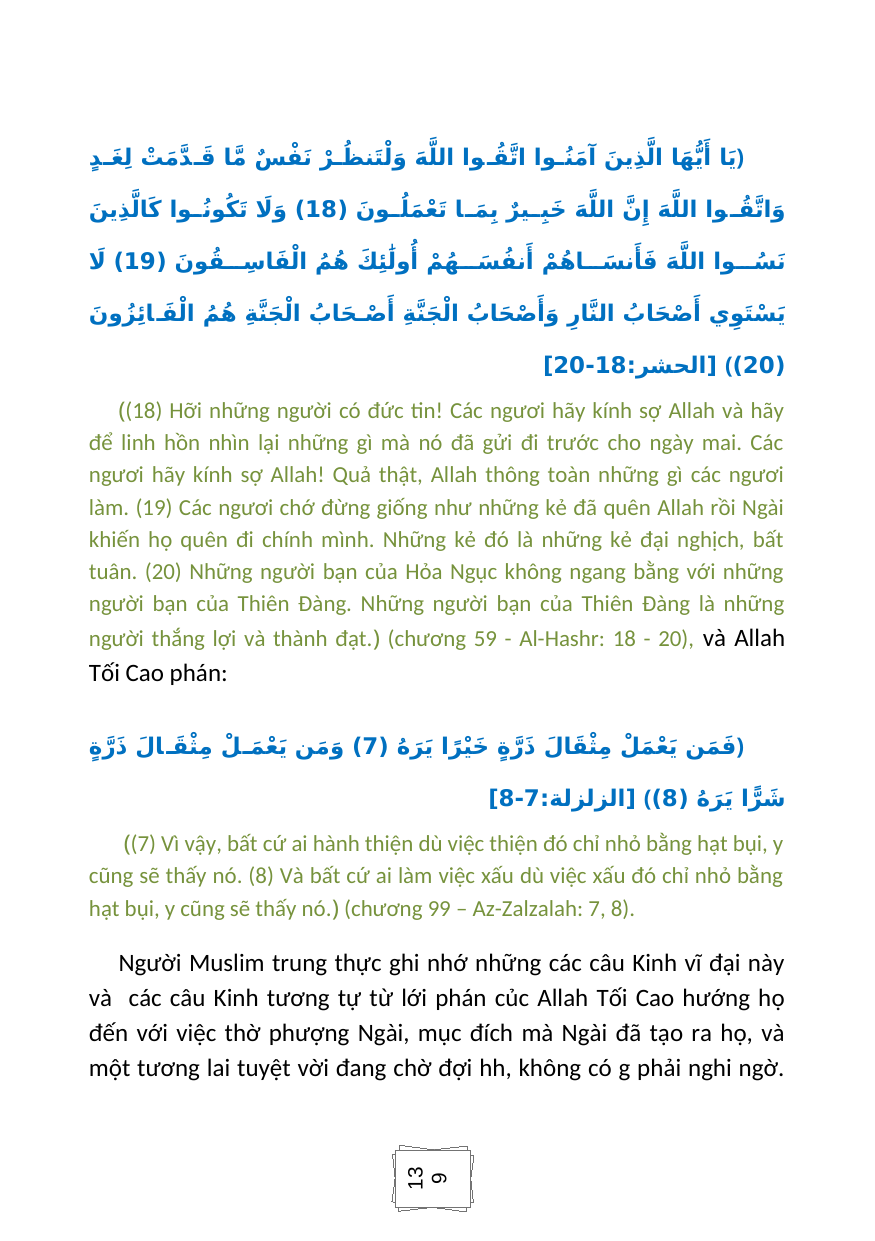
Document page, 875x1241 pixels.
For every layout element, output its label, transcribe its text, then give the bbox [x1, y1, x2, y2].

text ﴿فَمَن يَعْمَلْ مِثْقَالَ ذَرَّةٍ خَيْرًا يَرَهُ (7) وَمَن يَعْمَلْ مِثْقَالَ ذَرَّةٍ شَرًّا يَرَهُ (8)﴾ [الزلزلة:7-8] [89, 713, 785, 817]
text ﴿يَا أَيُّهَا الَّذِينَ آمَنُوا اتَّقُوا اللَّهَ وَلْتَنظُرْ نَفْسٌ مَّا قَدَّمَتْ لِغَدٍ وَاتَّقُوا اللَّهَ إِنَّ اللَّهَ خَبِيرٌ بِمَا تَعْمَلُونَ (18) وَلَا تَكُونُوا كَالَّذِينَ نَسُوا اللَّهَ فَأَنسَاهُمْ أَنفُسَهُمْ أُولَٰئِكَ هُمُ الْفَاسِقُونَ (19) لَا يَسْتَوِي أَصْحَابُ النَّارِ وَأَصْحَابُ الْجَنَّةِ أَصْحَابُ الْجَنَّةِ هُمُ الْفَائِزُونَ (20)﴾ [الحشر:18-20] [89, 123, 785, 384]
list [89, 947, 785, 1082]
list ﴾(18) Hỡi những người có đức tin! Các ngươi hãy kính sợ Allah và hãy để linh hồn nhìn lại những gì mà nó đã gửi đi trước cho ngày mai. Các ngươi hãy kính sợ Allah! Quả thật, Allah thông toàn những gì các ngươi làm. (19) Các ngươi chớ đừng giống như những kẻ đã quên Allah rồi Ngài khiến họ quên đi chính mình. Những kẻ đó là những kẻ đại nghịch, bất tuân. (20) Những người bạn của Hỏa Ngục không ngang bằng với những người bạn của Thiên Đàng. Những người bạn của Thiên Đàng là những người thắng lợi và thành đạt.﴿ (chương 59 - Al-Hashr: 18 - 20), và Allah Tối Cao phán: [89, 396, 785, 687]
title ﴾(7) Vì vậy, bất cứ ai hành thiện dù việc thiện đó chỉ nhỏ bằng hạt bụi, y cũng sẽ thấy nó. (8) Và bất cứ ai làm việc xấu dù việc xấu đó chỉ nhỏ bằng hạt bụi, y cũng sẽ thấy nó.﴿ (chương 99 – Az-Zalzalah: 7, 8). [89, 829, 785, 922]
